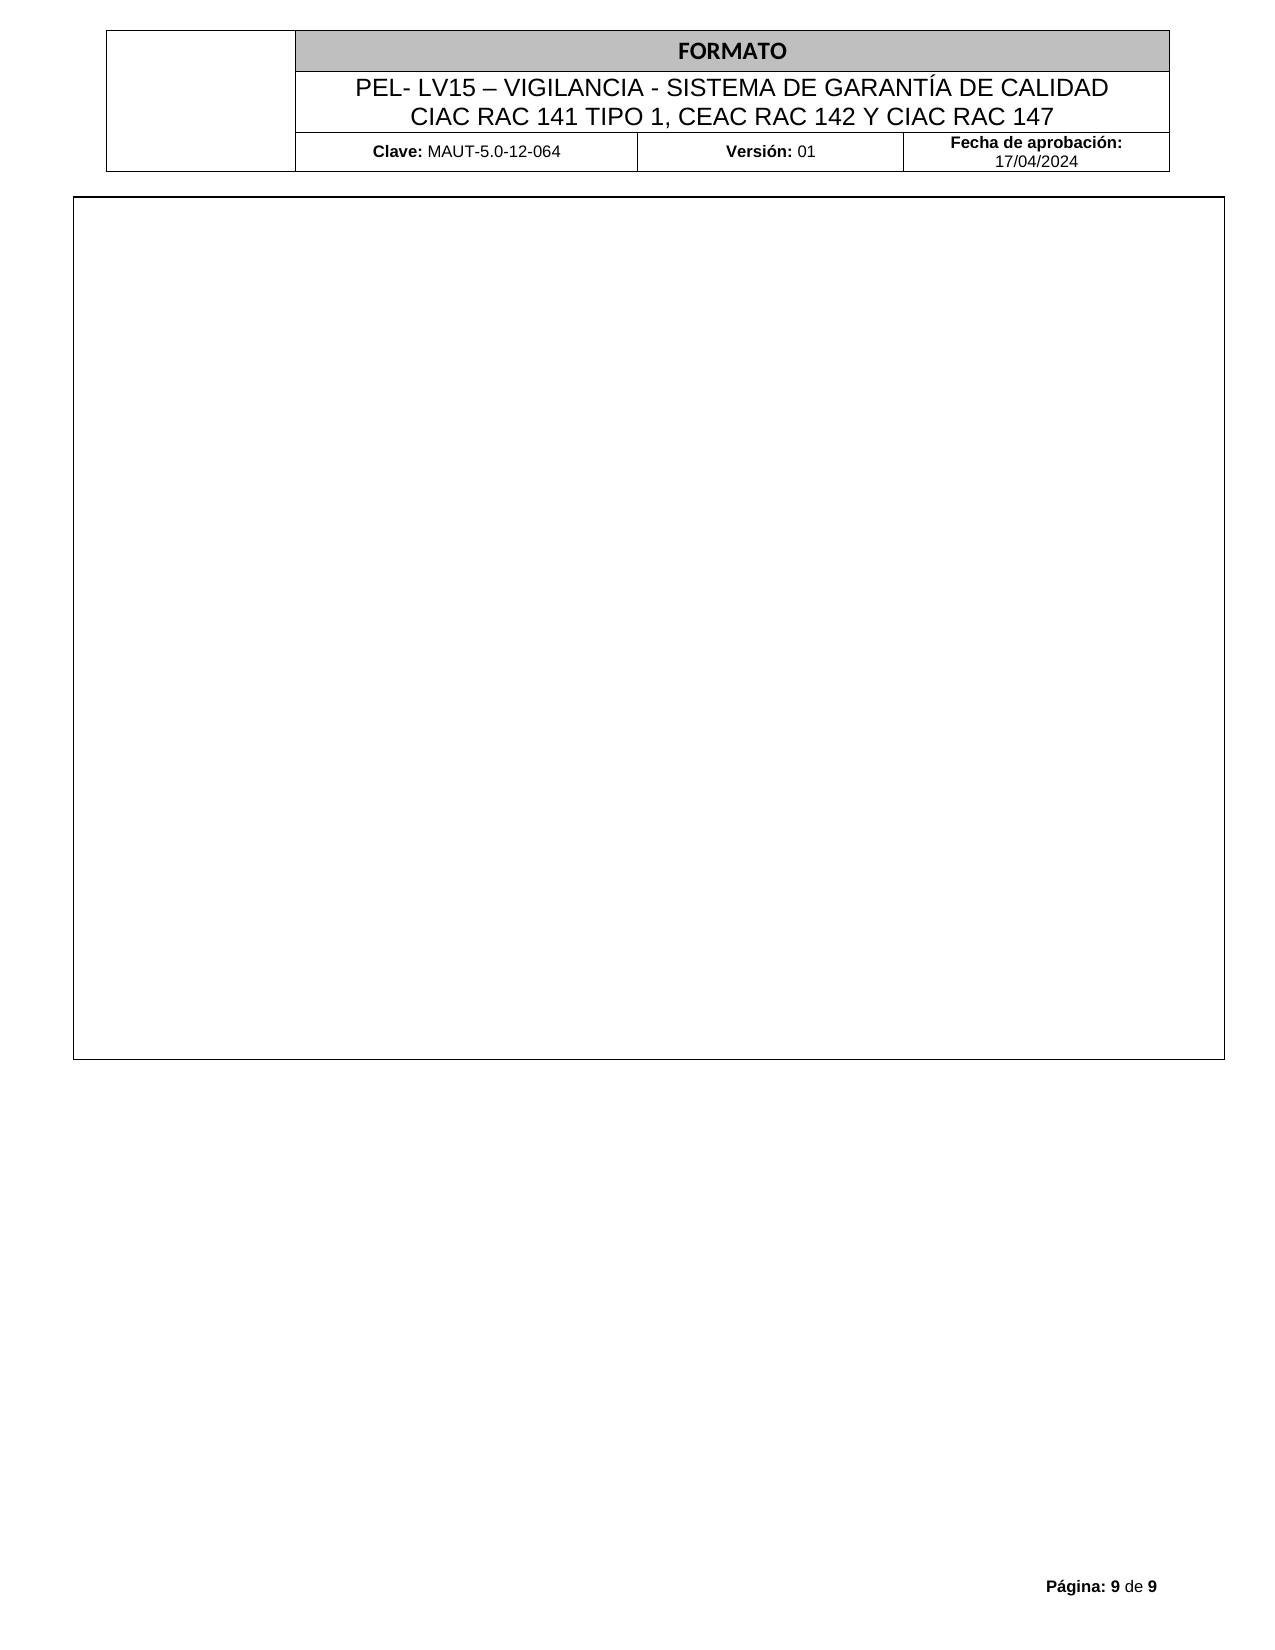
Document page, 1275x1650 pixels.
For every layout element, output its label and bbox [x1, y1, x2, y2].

table_cell [74, 198, 1224, 1059]
